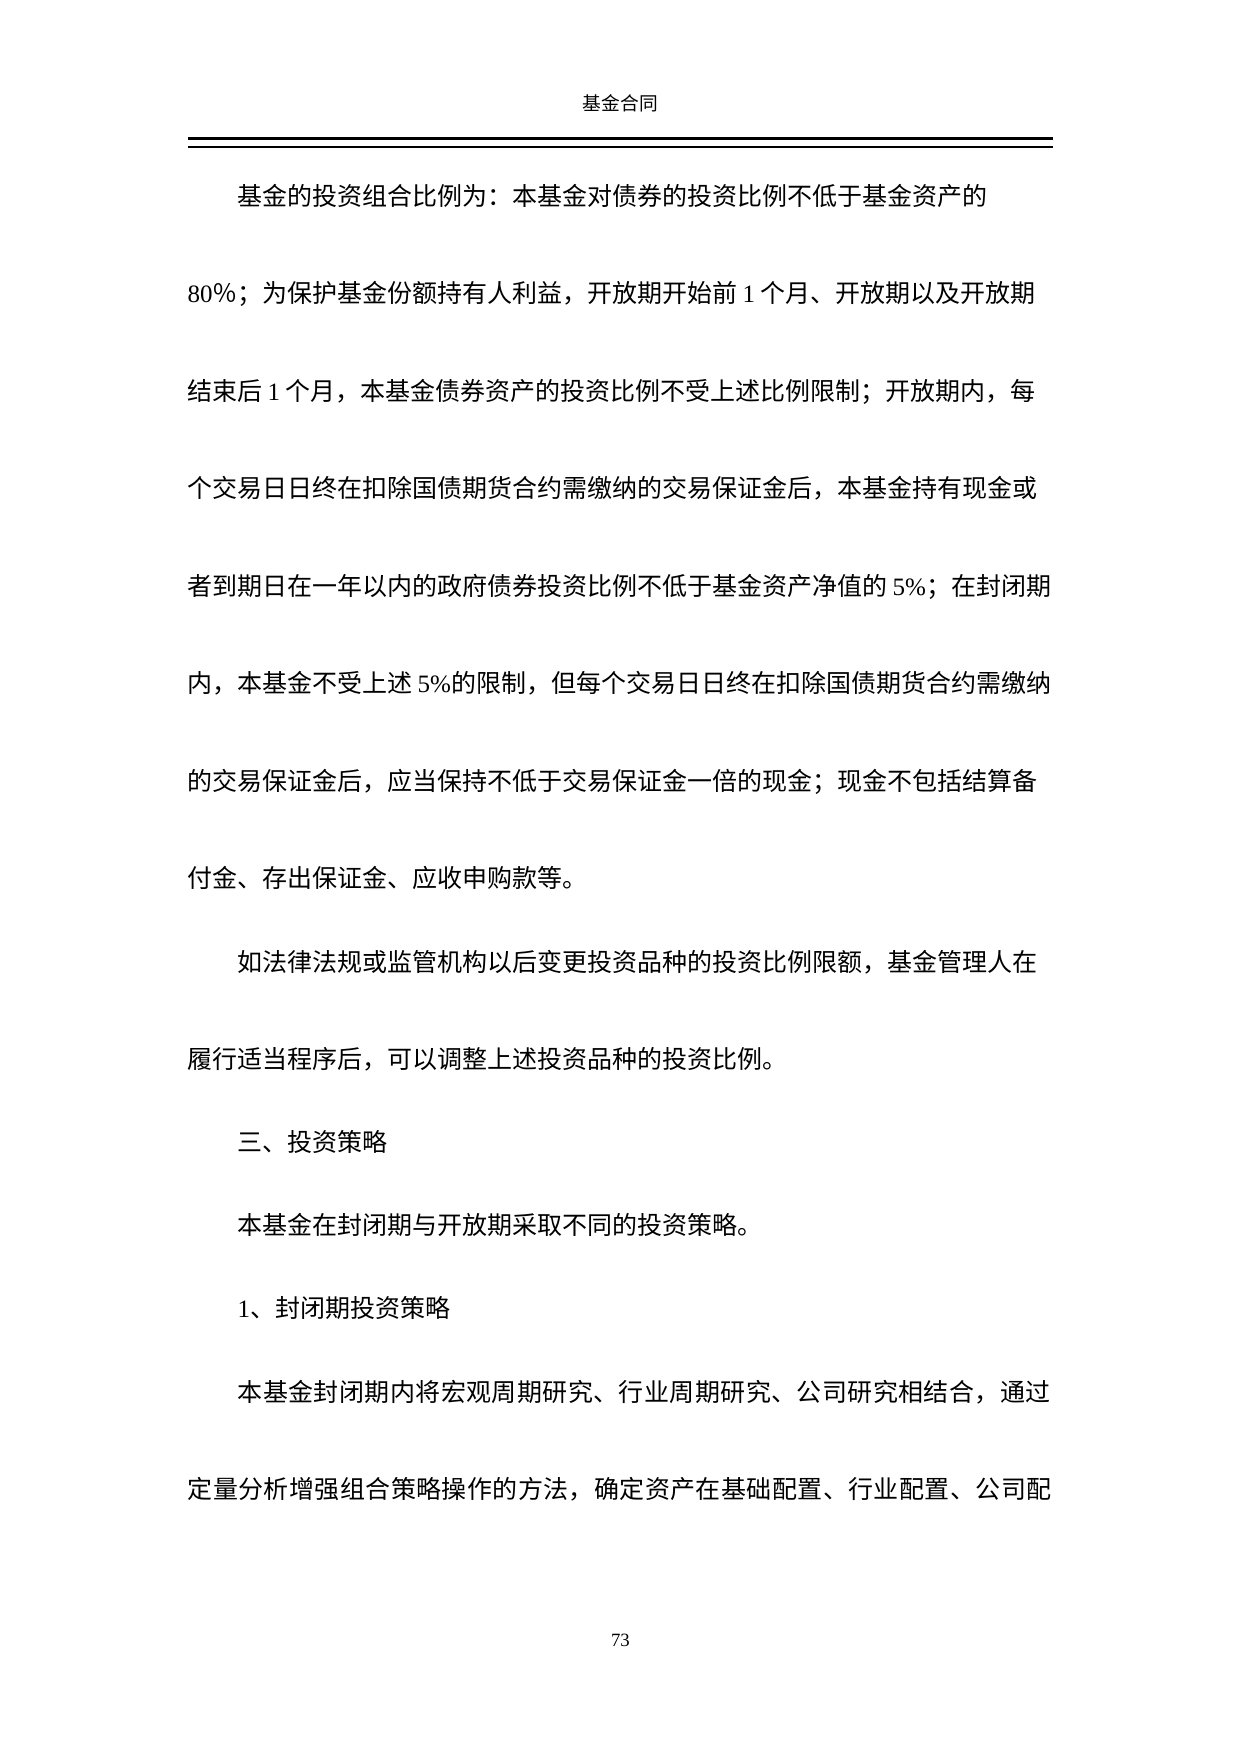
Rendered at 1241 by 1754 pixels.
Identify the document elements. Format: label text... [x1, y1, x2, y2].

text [187, 1358, 1053, 1520]
text 基金的投资组合比例为：本基金对债券的投资比例不低于基金资产的80％；为保护基金份额持有人利益，开放期开始前1个月、开放期以及开放期结束后1个月，本基金债券资产的投资比例不受上述比例限制；开放期内，每个交易日日终在扣除国债期货合约需缴纳的交易保证金后，本基金持有现金或者到期日在一年以内的政府债券投资比例不低于基金资产净值的5%；在封闭期内，本基金不受上述5%的限制，但每个交易日日终在扣除国债期货合约需缴纳的交易保证金后，应当保持不低于交易保证金一倍的现金；现金不包括结算备付金、存出保证金、应收申购款等。 [187, 162, 1053, 909]
text 三、投资策略 [187, 1108, 1053, 1173]
text 本基金在封闭期与开放期采取不同的投资策略。 [187, 1191, 1053, 1256]
text 如法律法规或监管机构以后变更投资品种的投资比例限额，基金管理人在履行适当程序后，可以调整上述投资品种的投资比例。 [187, 928, 1053, 1090]
text 1、封闭期投资策略 [187, 1274, 1053, 1339]
